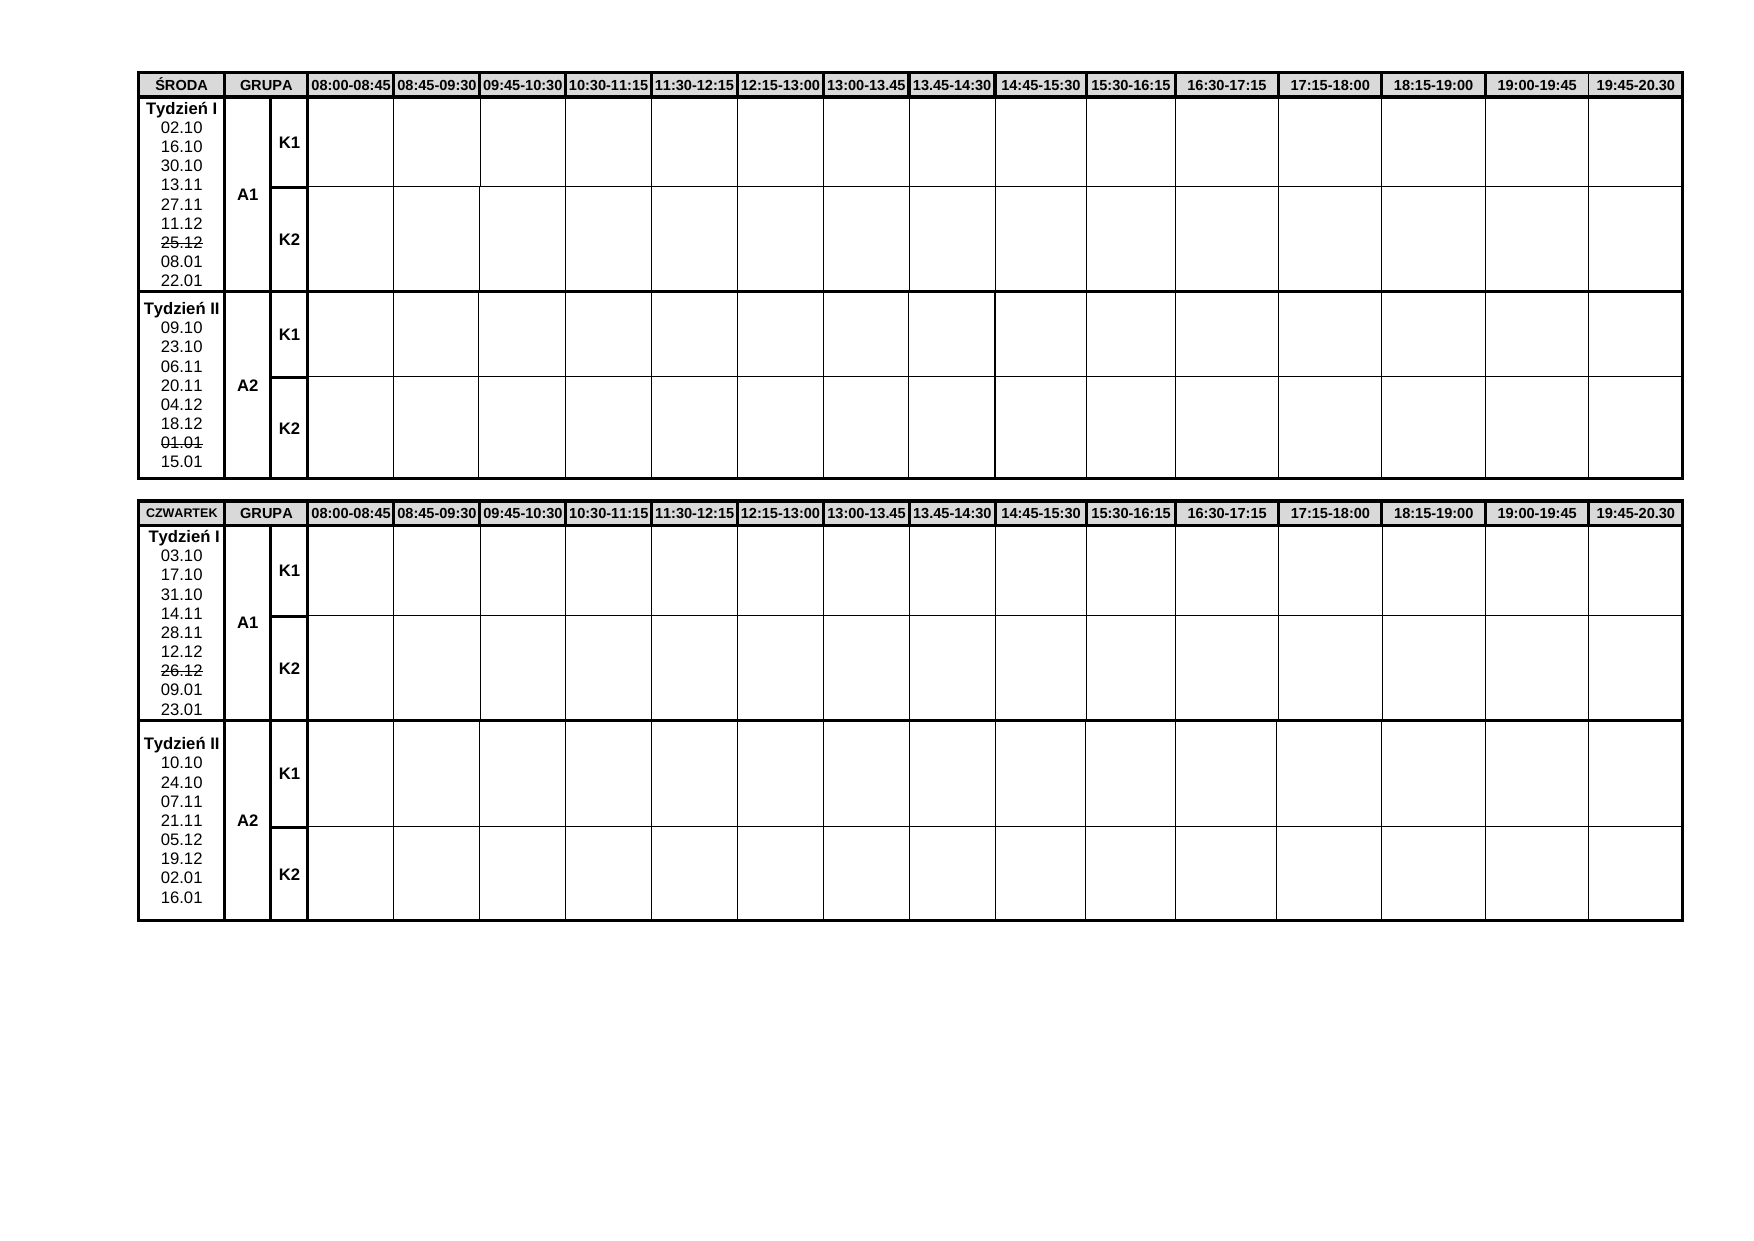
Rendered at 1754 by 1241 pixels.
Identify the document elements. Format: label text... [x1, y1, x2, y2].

table_cell [1279, 293, 1381, 376]
table_cell [309, 293, 393, 376]
table_header 15:30-16:15 [1088, 503, 1174, 524]
table_cell Tydzień II 10.10 24.10 07.11 21.11 05.12 19.12 02.01 16.01 [140, 722, 223, 919]
table_cell [1087, 187, 1175, 290]
table_cell [1589, 293, 1681, 376]
table_header 19:45-20.30 [1589, 74, 1681, 95]
table_cell [1279, 187, 1381, 290]
table_cell [480, 827, 565, 919]
table_cell [1279, 616, 1382, 718]
table_cell [1486, 99, 1588, 186]
table_cell K1 [272, 99, 306, 186]
table_cell [481, 616, 565, 718]
table_cell [996, 722, 1085, 826]
table_cell [738, 99, 823, 186]
table_cell [910, 187, 995, 290]
table_cell [910, 616, 995, 718]
table_header 18:15-19:00 [1383, 74, 1484, 95]
table_cell [652, 827, 737, 919]
table_cell K2 [272, 189, 306, 290]
table_cell [566, 527, 651, 615]
table_cell [652, 527, 737, 615]
table_cell [996, 187, 1086, 290]
table_header 08:00-08:45 [309, 74, 392, 95]
table_cell [910, 527, 995, 615]
table_header CZWARTEK [140, 503, 223, 524]
table_cell [1382, 722, 1485, 826]
table_header GRUPA [226, 74, 306, 95]
table_cell [394, 99, 480, 186]
table_header 16:30-17:15 [1177, 74, 1277, 95]
table_cell [996, 377, 1086, 477]
table_cell [652, 99, 737, 186]
table_cell [1486, 827, 1588, 919]
table_header 11:30-12:15 [653, 503, 736, 524]
table_header 18:15-19:00 [1383, 503, 1484, 524]
table_header 09:45-10:30 [481, 74, 564, 95]
table_cell [824, 527, 909, 615]
table_cell [566, 99, 651, 186]
table_cell Tydzień I 03.10 17.10 31.10 14.11 28.11 12.12 26.12 09.01 23.01 [140, 527, 223, 718]
table_header 12:15-13:00 [739, 74, 822, 95]
table_cell [309, 99, 393, 186]
table_cell [1589, 722, 1681, 826]
table_header 10:30-11:15 [567, 74, 650, 95]
table_cell [910, 722, 995, 826]
table_header 19:00-19:45 [1487, 503, 1587, 524]
table_cell K2 [272, 618, 306, 718]
table_cell [566, 827, 651, 919]
table_cell [1486, 293, 1588, 376]
table_cell [738, 293, 823, 376]
table_cell [652, 616, 737, 718]
table_cell [1176, 293, 1278, 376]
table_cell A1 [226, 527, 269, 718]
table_cell [481, 527, 565, 615]
table_cell [394, 527, 480, 615]
table_cell [1087, 527, 1175, 615]
table_cell [824, 377, 908, 477]
table_cell [996, 827, 1085, 919]
table_header 13:00-13.45 [825, 503, 908, 524]
table_header 15:30-16:15 [1088, 74, 1174, 95]
table_cell [1486, 187, 1588, 290]
table_header 14:45-15:30 [997, 503, 1085, 524]
table_cell [1383, 616, 1485, 718]
table_cell [996, 293, 1086, 376]
table_cell [566, 722, 651, 826]
table_cell [1086, 722, 1175, 826]
table_header 19:00-19:45 [1487, 74, 1588, 95]
table_header 16:30-17:15 [1177, 503, 1277, 524]
table_cell [1486, 722, 1588, 826]
table_cell [1087, 377, 1175, 477]
table_cell A1 [226, 99, 269, 290]
table_cell K2 [272, 379, 306, 477]
table_cell [309, 827, 393, 919]
table_header ŚRODA [140, 74, 223, 95]
table_cell [1279, 99, 1381, 186]
table_cell [394, 187, 479, 290]
table_cell [1279, 377, 1381, 477]
table_cell [1382, 187, 1485, 290]
table_cell [738, 527, 823, 615]
table_header 10:30-11:15 [567, 503, 650, 524]
table_cell [652, 293, 737, 376]
table_cell [479, 293, 565, 376]
table_cell [1277, 722, 1381, 826]
table_cell [996, 99, 1086, 186]
table_cell K1 [272, 722, 306, 826]
table_cell [479, 377, 565, 477]
table_header 17:15-18:00 [1280, 503, 1380, 524]
table_cell [1087, 99, 1175, 186]
table_cell [909, 293, 994, 376]
table_cell [910, 827, 995, 919]
table_cell [566, 187, 651, 290]
table_cell [394, 722, 479, 826]
table_cell [824, 722, 909, 826]
table_header 13.45-14:30 [911, 503, 994, 524]
table_cell [1176, 827, 1276, 919]
table_cell [1277, 827, 1381, 919]
table_cell Tydzień I 02.10 16.10 30.10 13.11 27.11 11.12 25.12 08.01 22.01 [140, 99, 223, 290]
table_cell [1589, 827, 1681, 919]
table_cell [1382, 377, 1485, 477]
table_cell [824, 293, 908, 376]
table_cell [394, 293, 478, 376]
table_cell [1176, 527, 1278, 615]
table_cell [824, 99, 909, 186]
table_cell [1589, 377, 1681, 477]
table_cell [566, 377, 651, 477]
table_cell [394, 377, 478, 477]
table_cell [481, 99, 565, 186]
table_header 14:45-15:30 [997, 74, 1085, 95]
table_cell [1087, 293, 1175, 376]
table_header 13.45-14:30 [911, 74, 993, 95]
table_cell [1382, 827, 1485, 919]
table_cell [566, 616, 651, 718]
table_cell [1589, 99, 1681, 186]
table_cell [1382, 99, 1485, 186]
table_cell [1176, 722, 1276, 826]
table_cell [738, 616, 823, 718]
table_cell [738, 827, 823, 919]
table_cell [1589, 527, 1681, 615]
table_header 19:45-20.30 [1590, 503, 1681, 524]
table_cell [309, 187, 393, 290]
table_cell [1279, 527, 1382, 615]
table_cell [1486, 616, 1588, 718]
table_cell [1383, 527, 1485, 615]
table_cell [738, 377, 823, 477]
table_cell [824, 616, 909, 718]
table_cell [652, 377, 737, 477]
table_cell K2 [272, 829, 306, 919]
table_cell [738, 722, 823, 826]
table_header 12:15-13:00 [739, 503, 822, 524]
table_cell [1176, 187, 1278, 290]
table_cell [1176, 616, 1278, 718]
table_header 13:00-13.45 [825, 74, 907, 95]
table_cell [309, 527, 393, 615]
table_cell A2 [226, 293, 269, 477]
table_cell [566, 293, 651, 376]
table_cell [1382, 293, 1485, 376]
table_cell [996, 616, 1086, 718]
table_header 09:45-10:30 [481, 503, 564, 524]
table_cell [1589, 187, 1681, 290]
table_cell [824, 187, 909, 290]
table_cell [480, 722, 565, 826]
table_header 08:45-09:30 [395, 74, 478, 95]
table_cell [910, 99, 995, 186]
table_cell [394, 616, 480, 718]
table_cell [1589, 616, 1681, 718]
table_cell [309, 616, 393, 718]
table_cell [480, 187, 565, 290]
table_header 08:45-09:30 [395, 503, 478, 524]
table_cell K1 [272, 527, 306, 615]
table_header 11:30-12:15 [653, 74, 736, 95]
table_cell [909, 377, 994, 477]
table_cell [1086, 827, 1175, 919]
table_cell [1087, 616, 1175, 718]
table_cell [996, 527, 1086, 615]
table_cell [652, 187, 737, 290]
table_cell K1 [272, 293, 306, 376]
table_cell [309, 377, 393, 477]
table_header GRUPA [226, 503, 306, 524]
table_cell [738, 187, 823, 290]
table_cell [1176, 99, 1278, 186]
table_header 08:00-08:45 [309, 503, 392, 524]
table_cell Tydzień II 09.10 23.10 06.11 20.11 04.12 18.12 01.01 15.01 [140, 293, 223, 477]
table_cell [309, 722, 393, 826]
table_cell [652, 722, 737, 826]
table_cell [1486, 527, 1588, 615]
table_cell [394, 827, 479, 919]
table_cell A2 [226, 722, 269, 919]
table_cell [1176, 377, 1278, 477]
table_header 17:15-18:00 [1280, 74, 1380, 95]
table_cell [824, 827, 909, 919]
table_cell [1486, 377, 1588, 477]
